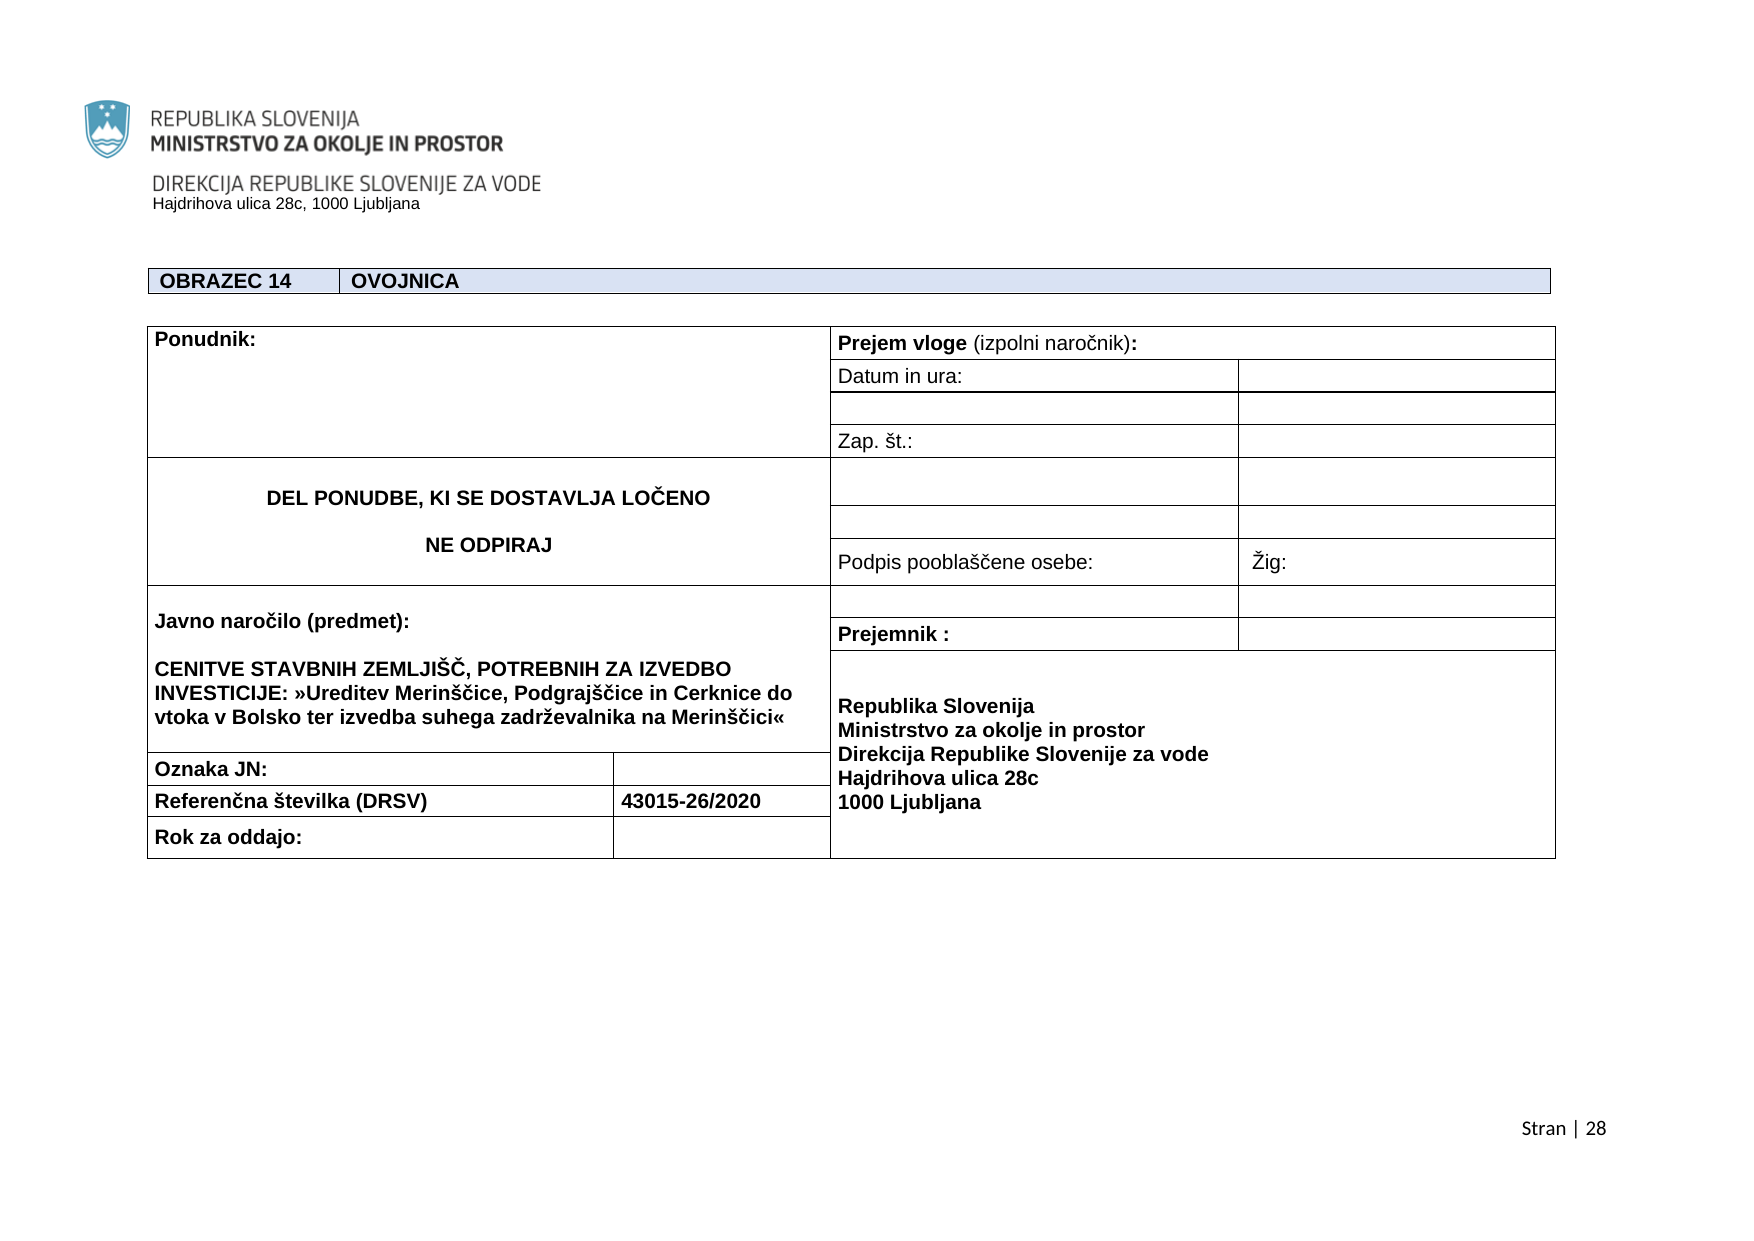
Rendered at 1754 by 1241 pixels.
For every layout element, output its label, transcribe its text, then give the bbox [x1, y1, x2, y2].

table_cell [831, 458, 1238, 505]
table_cell Prejemnik : [831, 618, 1238, 650]
table_cell [1239, 393, 1555, 424]
table_cell [831, 506, 1238, 538]
table_header OVOJNICA [340, 269, 1550, 292]
table_cell Podpis pooblaščene osebe: [831, 539, 1238, 584]
table_cell [614, 817, 830, 857]
table_cell Javno naročilo (predmet): CENITVE STAVBNIH ZEMLJIŠČ, POTREBNIH ZA IZVEDBO INVESTICIJE: »Ureditev Merinščice, Podgrajščice in Cerknice do vtoka v Bolsko ter izvedba suhega zadrževalnika na Merinščici« [148, 586, 830, 752]
table_cell Žig: [1239, 539, 1555, 584]
table_cell DEL PONUDBE, KI SE DOSTAVLJA LOČENO NE ODPIRAJ [148, 458, 830, 584]
table_cell [1239, 506, 1555, 538]
table_header Ponudnik: [148, 327, 830, 457]
table_cell [1239, 425, 1555, 457]
table_cell [831, 586, 1238, 617]
picture [82, 100, 129, 157]
table_cell 43015-26/2020 [614, 786, 830, 816]
table_header OBRAZEC 14 [149, 269, 339, 292]
table_cell [1239, 458, 1555, 505]
table_cell Rok za oddajo: [148, 817, 613, 857]
table_cell [1239, 586, 1555, 617]
table_cell [1239, 618, 1555, 650]
table_cell [1239, 360, 1555, 391]
picture [151, 99, 541, 195]
table_cell [614, 753, 830, 784]
table_cell Datum in ura: [831, 360, 1238, 391]
table_cell Referenčna številka (DRSV) [148, 786, 613, 816]
table_cell [831, 393, 1238, 424]
table_cell Zap. št.: [831, 425, 1238, 457]
table_cell Oznaka JN: [148, 753, 613, 784]
table_cell Republika Slovenija Ministrstvo za okolje in prostor Direkcija Republike Slovenije za vode Hajdrihova ulica 28c 1000 Ljubljana [831, 651, 1555, 857]
table_header Prejem vloge (izpolni naročnik): [831, 327, 1555, 358]
